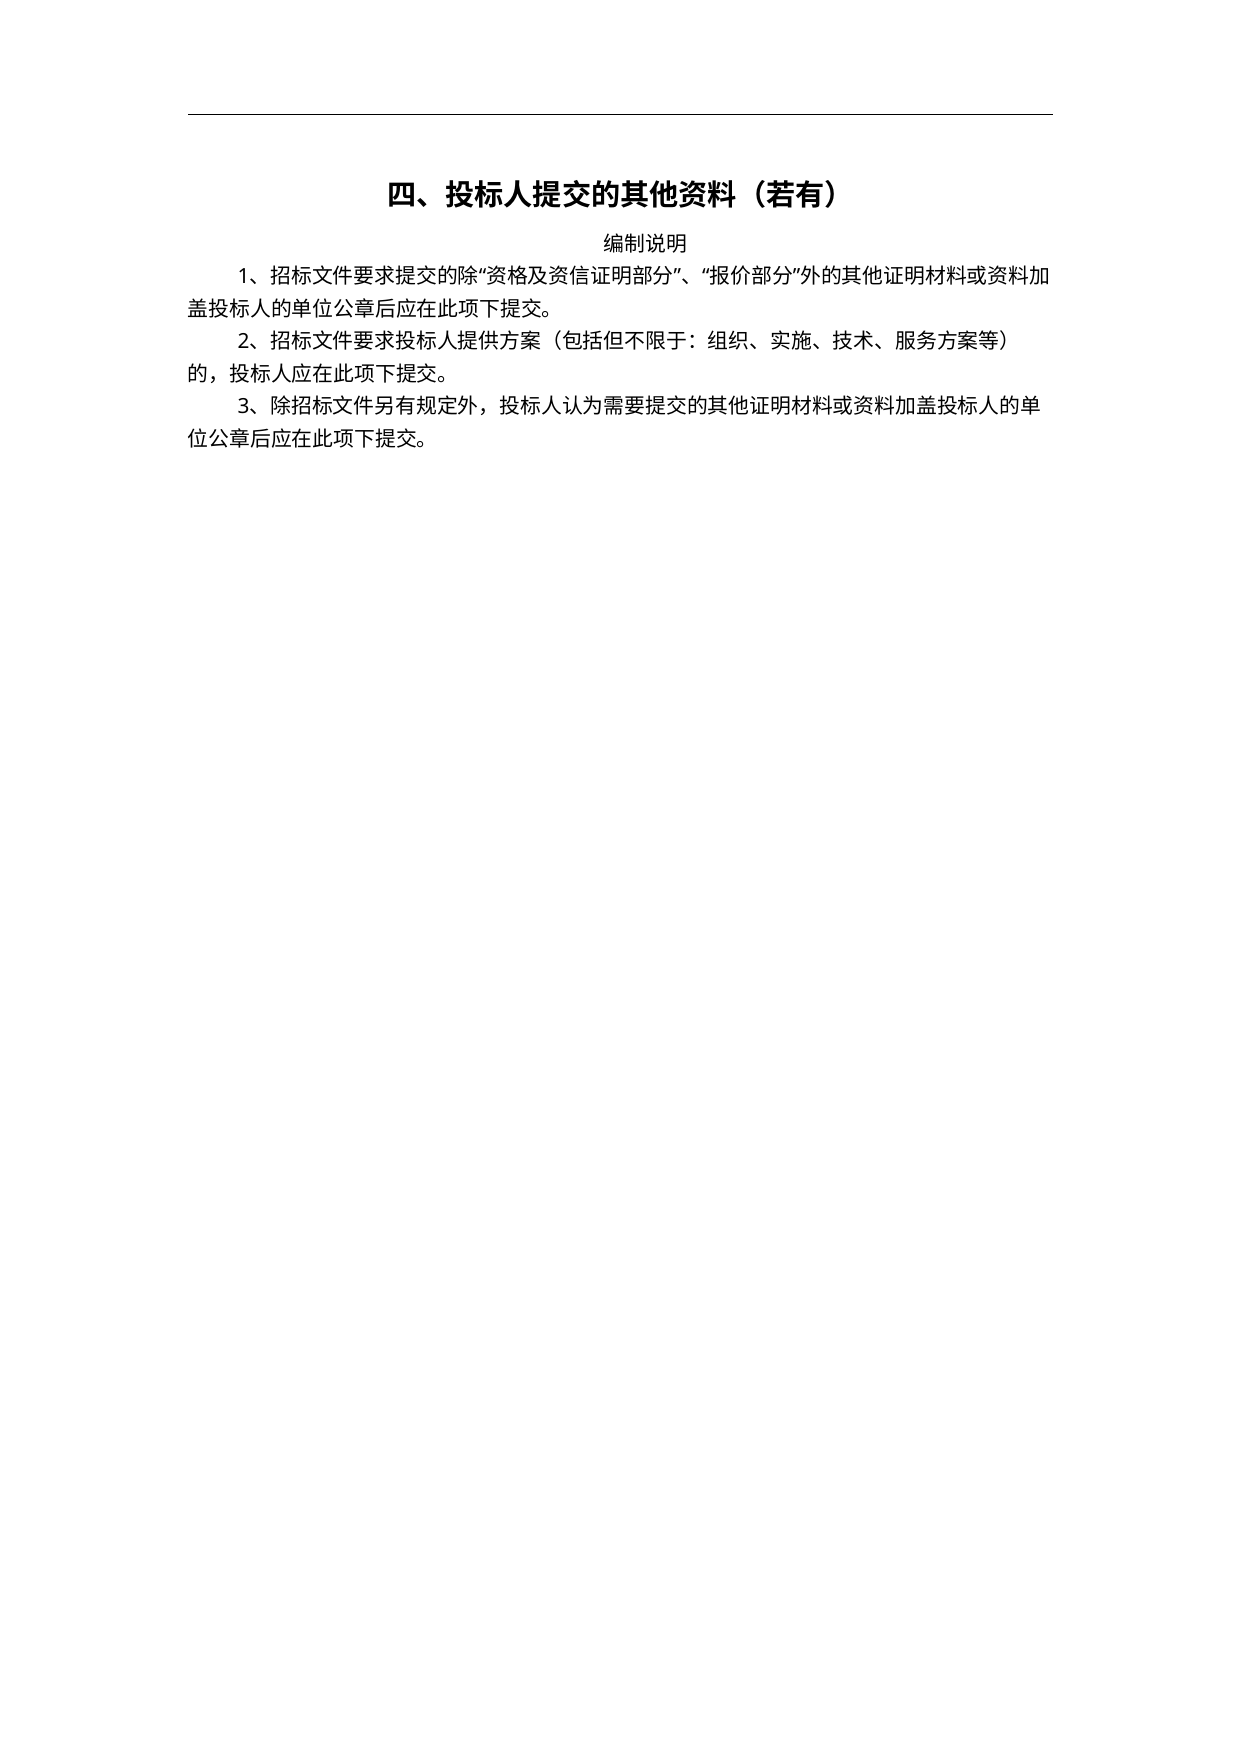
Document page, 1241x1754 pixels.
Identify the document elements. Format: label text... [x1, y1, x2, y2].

text 四、投标人提交的其他资料（若有） [187, 162, 1053, 227]
text 2、招标文件要求投标人提供方案（包括但不限于：组织、实施、技术、服务方案等）的，投标人应在此项下提交。 [187, 324, 1053, 389]
text 3、除招标文件另有规定外，投标人认为需要提交的其他证明材料或资料加盖投标人的单位公章后应在此项下提交。 [187, 389, 1053, 454]
text 编制说明 [187, 227, 1053, 259]
text 1、招标文件要求提交的除“资格及资信证明部分”、“报价部分”外的其他证明材料或资料加盖投标人的单位公章后应在此项下提交。 [187, 259, 1053, 324]
